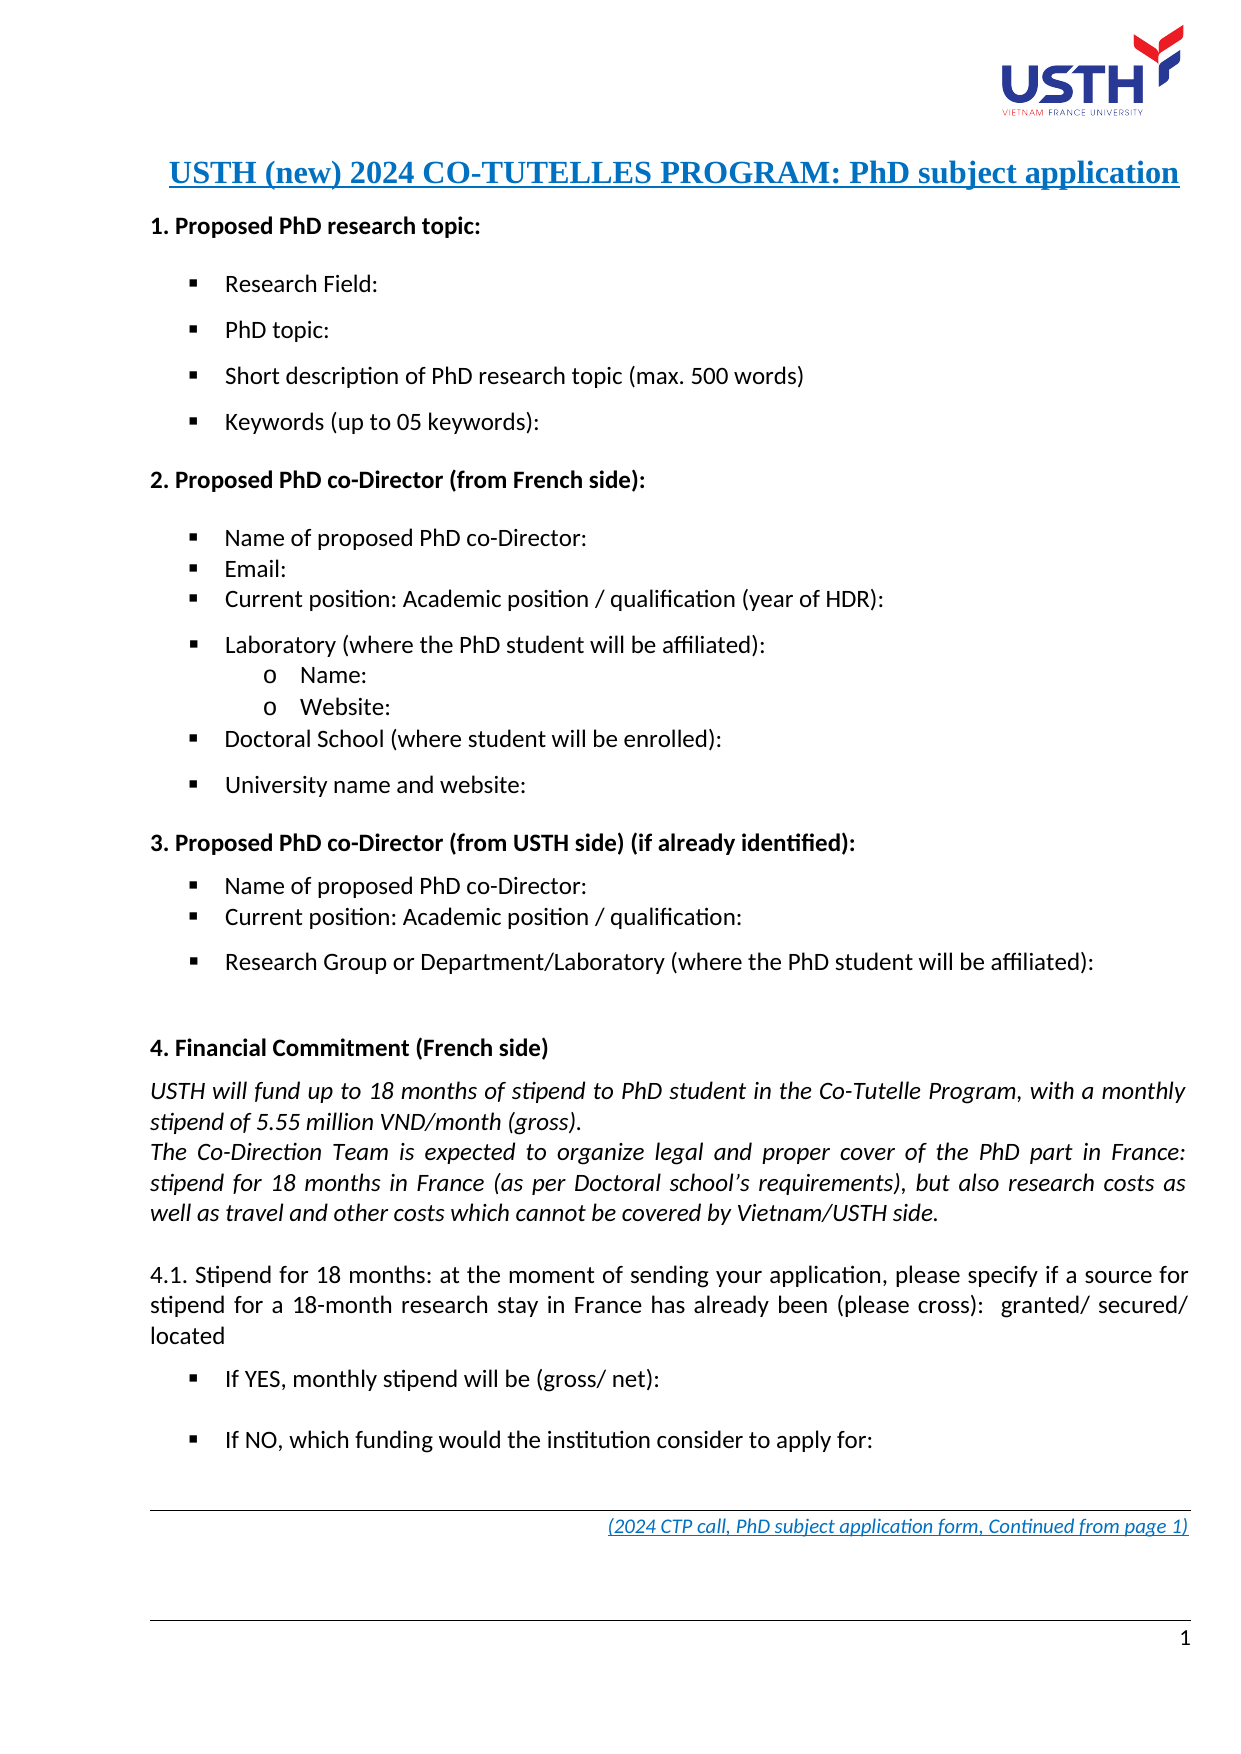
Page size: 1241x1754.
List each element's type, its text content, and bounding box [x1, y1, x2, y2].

list Name of proposed PhD co-Director: [187, 870, 1191, 901]
list University name and website: [187, 769, 1191, 799]
text 1. Proposed PhD research topic: [150, 210, 1191, 241]
text (2024 CTP call, PhD subject application form, Continued from page 1) [150, 1511, 1191, 1539]
list Website: [262, 691, 1191, 723]
text 2. Proposed PhD co-Director (from French side): [150, 464, 1191, 494]
list Current position: Academic position / qualification (year of HDR): [187, 583, 1191, 614]
text 4.1. Stipend for 18 months: at the moment of sending your application, please specify if a source for stipend for a 18-month research stay in France has already been (please cross): granted/ secured/ located [150, 1259, 1191, 1351]
list PhD topic: [187, 314, 1191, 345]
list Current position: Academic position / qualification: [187, 901, 1191, 931]
list If NO, which funding would the institution consider to apply for: [187, 1424, 1191, 1455]
list Keywords (up to 05 keywords): [187, 406, 1191, 436]
text 3. Proposed PhD co-Director (from USTH side) (if already identified): [150, 827, 1191, 858]
list Name of proposed PhD co-Director: [187, 522, 1191, 553]
text USTH will fund up to 18 months of stipend to PhD student in the Co-Tutelle Program, with a monthly stipend of 5.55 million VND/month (gross). [150, 1075, 1191, 1136]
list Research Field: [187, 269, 1191, 299]
text 4. Financial Commitment (French side) [150, 1032, 1191, 1063]
list Email: [187, 553, 1191, 583]
text USTH (new) 2024 CO-TUTELLES PROGRAM: PhD subject application [150, 154, 1198, 191]
list Name: [262, 659, 1191, 691]
list If YES, monthly stipend will be (gross/ net): [187, 1363, 1191, 1394]
list Laboratory (where the PhD student will be affiliated): [188, 629, 1191, 659]
picture [993, 14, 1191, 126]
list Doctoral School (where student will be enrolled): [187, 723, 1191, 754]
text The Co-Direction Team is expected to organize legal and proper cover of the PhD part in France: stipend for 18 months in France (as per Doctoral school’s requirements), but also research costs as well as travel and other costs which cannot be covered by Vietnam/USTH side. [150, 1136, 1191, 1228]
list Short description of PhD research topic (max. 500 words) [187, 360, 1191, 391]
list Research Group or Department/Laboratory (where the PhD student will be affiliated): [188, 946, 1191, 977]
